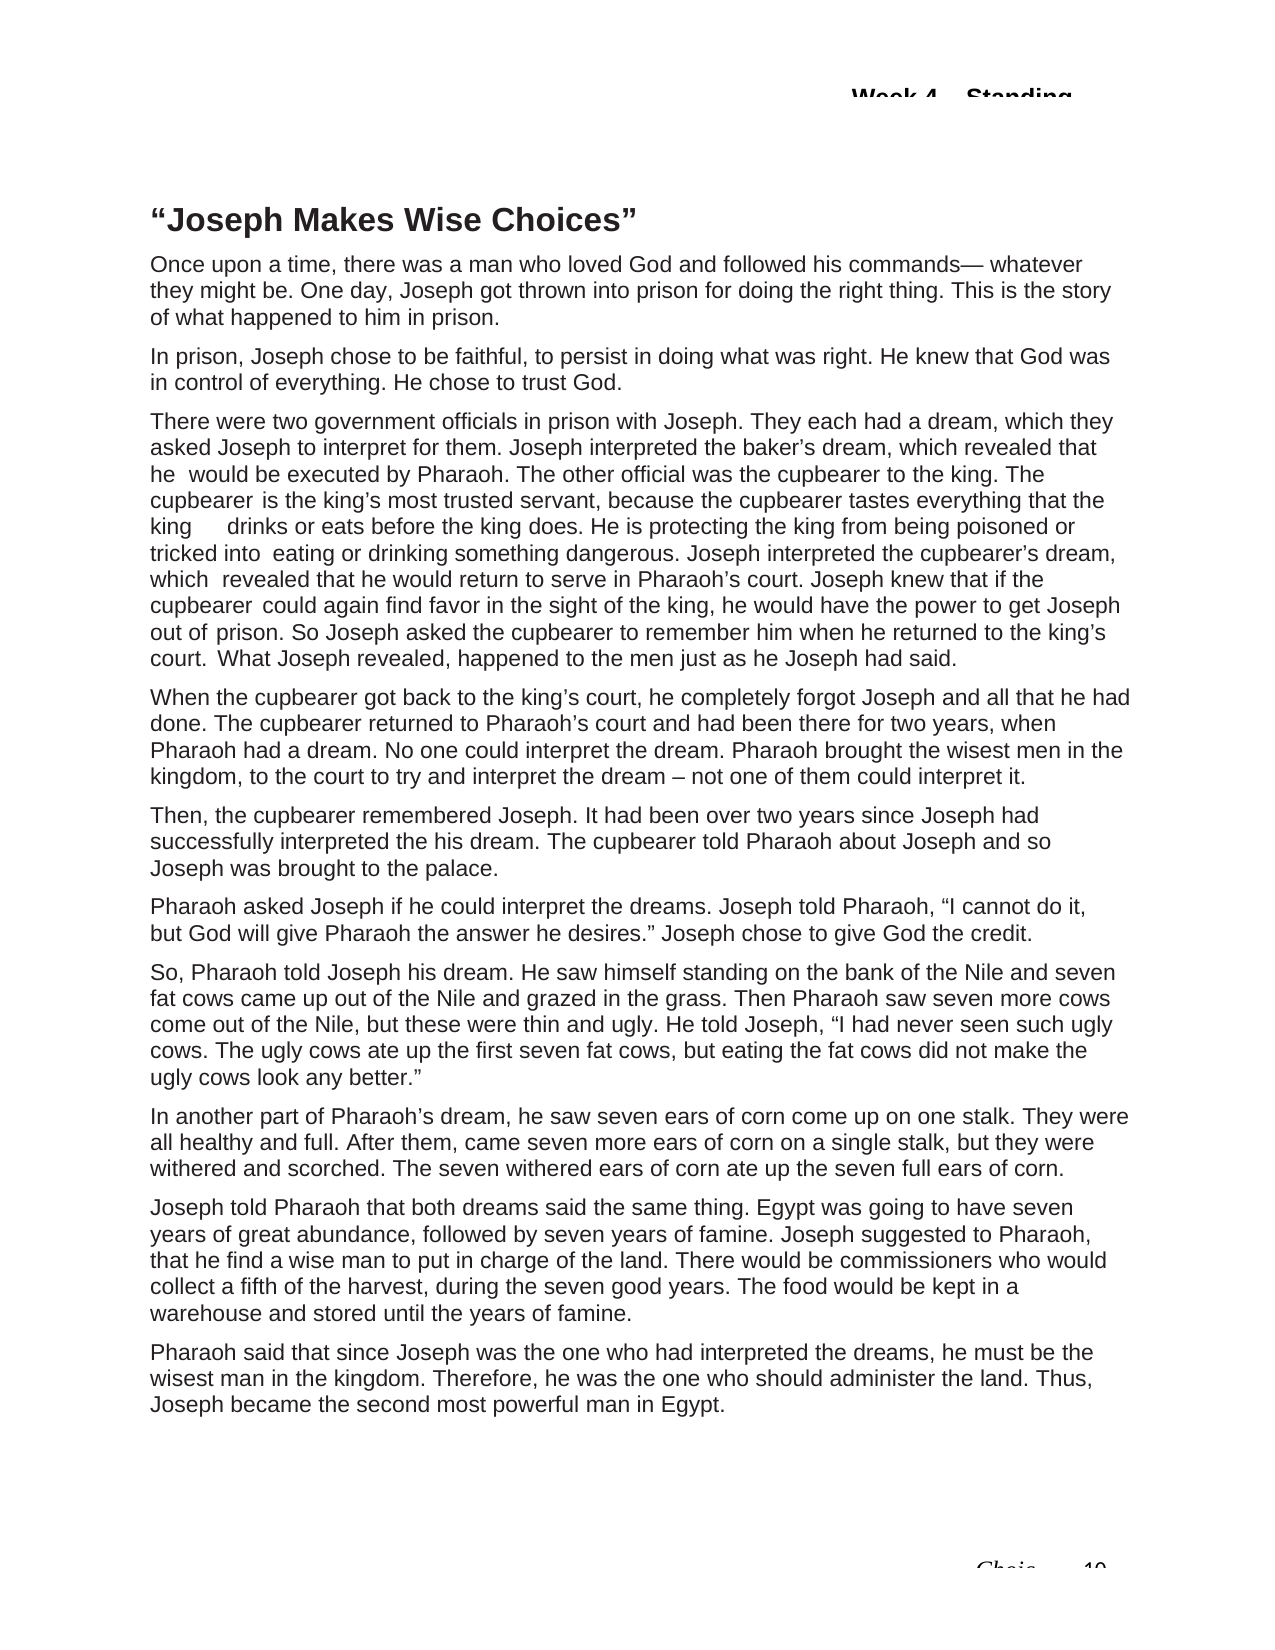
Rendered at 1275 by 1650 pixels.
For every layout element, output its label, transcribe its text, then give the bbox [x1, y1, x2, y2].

text Pharaoh asked Joseph if he could interpret the dreams. Joseph told Pharaoh, “I cannot do it, but God will give Pharaoh the answer he desires.” Joseph chose to give God the credit. [150, 893, 1103, 946]
text So, Pharaoh told Joseph his dream. He saw himself standing on the bank of the Nile and seven fat cows came up out of the Nile and grazed in the grass. Then Pharaoh saw seven more cows come out of the Nile, but these were thin and ugly. He told Joseph, “I had never seen such ugly cows. The ugly cows ate up the first seven fat cows, but eating the fat cows did not make the ugly cows look any better.” [150, 958, 1117, 1090]
text Pharaoh said that since Joseph was the one who had interpreted the dreams, he must be the wisest man in the kingdom. Therefore, he was the one who should administer the land. Thus, Joseph became the second most powerful man in Egypt. [150, 1338, 1094, 1418]
subtitle “Joseph Makes Wise Choices” [150, 200, 1135, 239]
text There were two government officials in prison with Joseph. They each had a dream, which they asked Joseph to interpret for them. Joseph interpreted the baker’s dream, which revealed that he would be executed by Pharaoh. The other official was the cupbearer to the king. The cupbearer is the king’s most trusted servant, because the cupbearer tastes everything that the king drinks or eats before the king does. He is protecting the king from being poisoned or tricked into eating or drinking something dangerous. Joseph interpreted the cupbearer’s dream, which revealed that he would return to serve in Pharaoh’s court. Joseph knew that if the cupbearer could again find favor in the sight of the king, he would have the power to get Joseph out of prison. So Joseph asked the cupbearer to remember him when he returned to the king’s court. What Joseph revealed, happened to the men just as he Joseph had said. [150, 408, 1121, 671]
text Once upon a time, there was a man who loved God and followed his commands— whatever they might be. One day, Joseph got thrown into prison for doing the right thing. This is the story of what happened to him in prison. [150, 251, 1112, 330]
text Then, the cupbearer remembered Joseph. It had been over two years since Joseph had successfully interpreted the his dream. The cupbearer told Pharaoh about Joseph and so Joseph was brought to the palace. [150, 802, 1088, 881]
text In prison, Joseph chose to be faithful, to persist in doing what was right. He knew that God was in control of everything. He chose to trust God. [150, 343, 1117, 395]
text In another part of Pharaoh’s dream, he saw seven ears of corn come up on one stalk. They were all healthy and full. After them, came seven more ears of corn on a single stalk, but they were withered and scorched. The seven withered ears of corn ate up the seven full ears of corn. [150, 1103, 1132, 1182]
text Joseph told Pharaoh that both dreams said the same thing. Egypt was going to have seven years of great abundance, followed by seven years of famine. Joseph suggested to Pharaoh, that he find a wise man to put in charge of the land. There would be commissioners who would collect a fifth of the harvest, during the seven good years. The food would be kept in a warehouse and stored until the years of famine. [150, 1194, 1117, 1326]
text When the cupbearer got back to the king’s court, he completely forgot Joseph and all that he had done. The cupbearer returned to Pharaoh’s court and had been there for two years, when Pharaoh had a dream. No one could interpret the dream. Pharaoh brought the wisest men in the kingdom, to the court to try and interpret the dream – not one of them could interpret it. [150, 684, 1132, 789]
